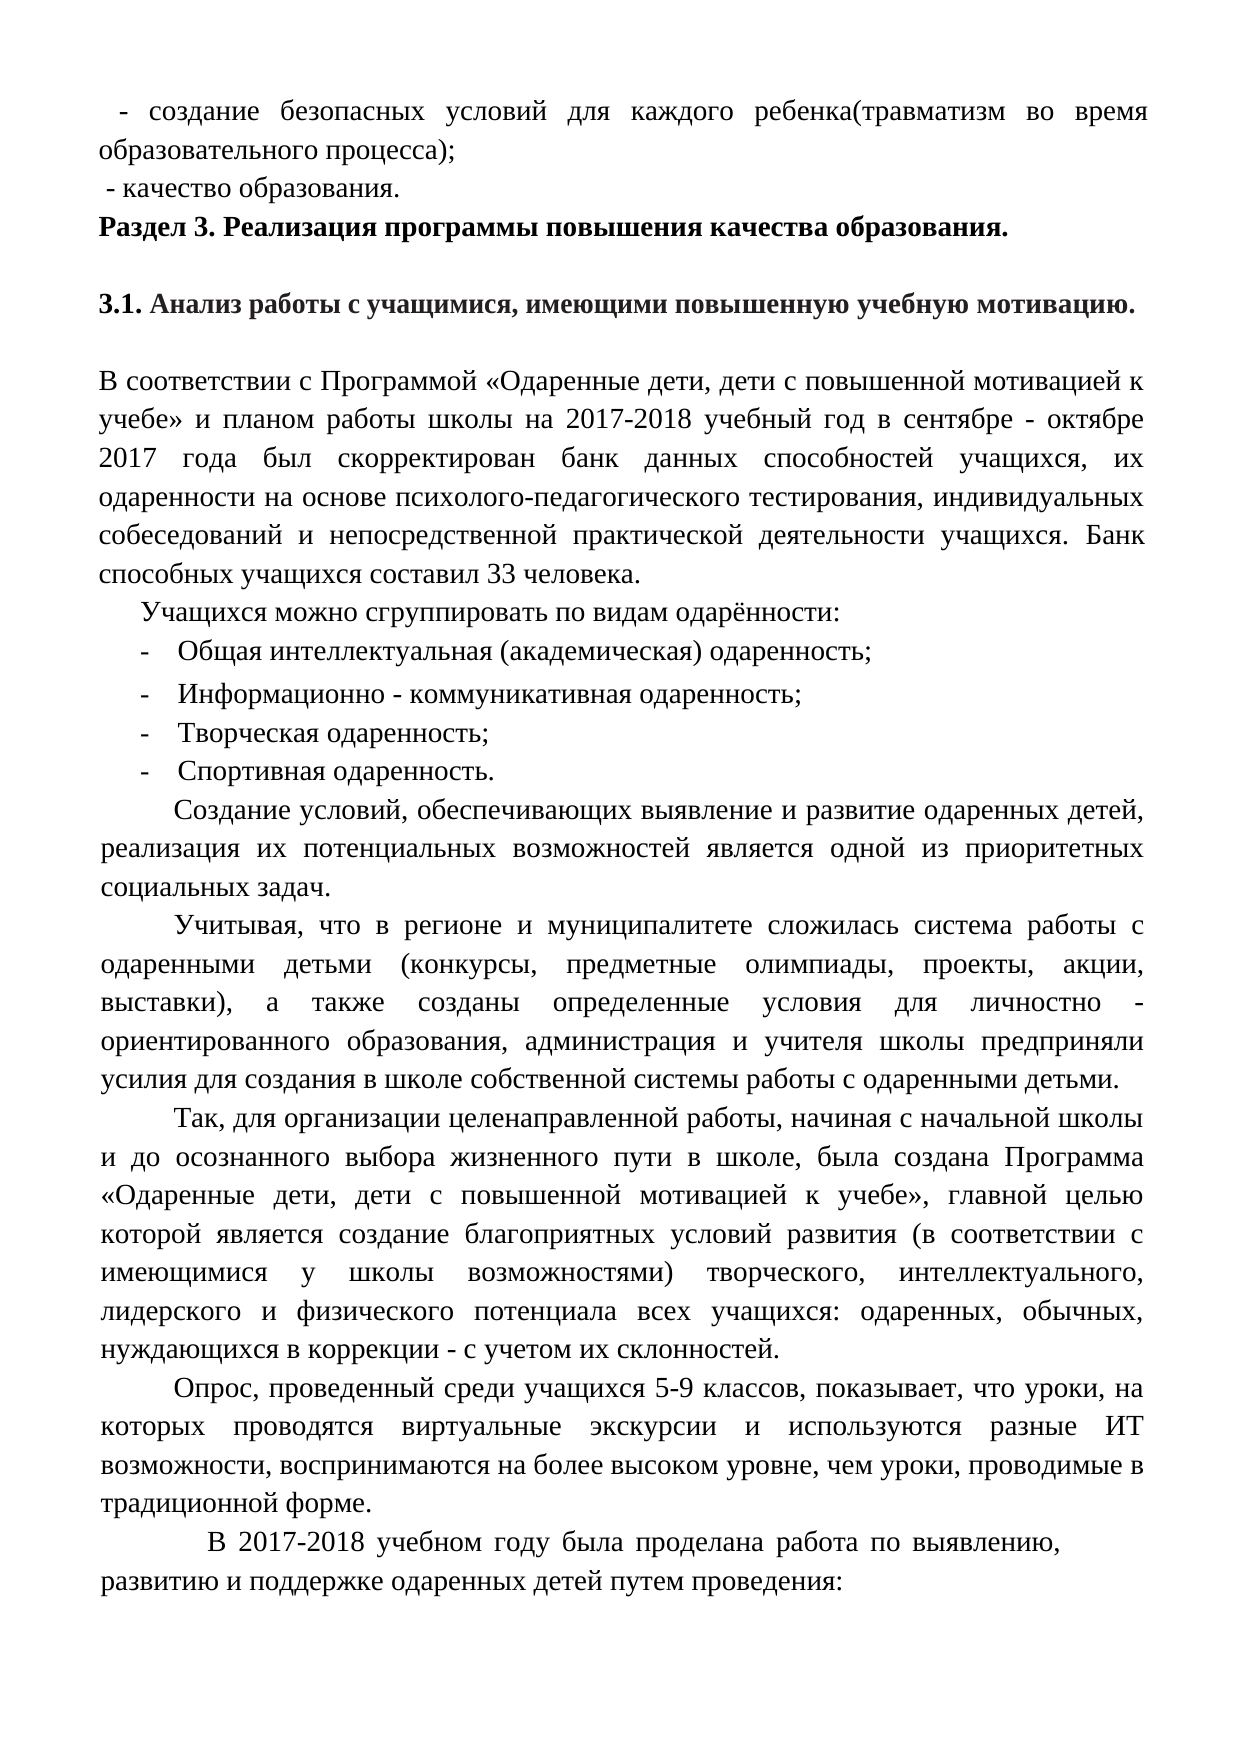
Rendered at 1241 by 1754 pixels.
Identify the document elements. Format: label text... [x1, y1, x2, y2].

list Общая интеллектуальная (академическая) одаренность; [100, 633, 1149, 666]
text - создание безопасных условий для каждого ребенка(травматизм во время образовательного процесса); [98, 93, 1149, 165]
list Информационно - коммуникативная одаренность; [100, 676, 1149, 710]
list Спортивная одаренность. [100, 753, 1149, 787]
text - качество образования. [98, 170, 1149, 204]
text В соответствии с Программой «Одаренные дети, дети с повышенной мотивацией к учебе» и планом работы школы на 2017-2018 учебный год в сентябре - октябре 2017 года был скорректирован банк данных способностей учащихся, их одаренности на основе психолого-педагогического тестирования, индивидуальных собеседований и непосредственной практической деятельности учащихся. Банк способных учащихся составил 33 человека. [98, 363, 1145, 589]
text Создание условий, обеспечивающих выявление и развитие одаренных детей, реализация их потенциальных возможностей является одной из приоритетных социальных задач. [100, 792, 1145, 902]
text В 2017-2018 учебном году была проделана работа по выявлению, развитию и поддержке одаренных детей путем проведения: [100, 1524, 1061, 1596]
list Творческая одаренность; [100, 715, 1149, 748]
text Опрос, проведенный среди учащихся 5-9 классов, показывает, что уроки, на которых проводятся виртуальные экскурсии и используются разные ИТ возможности, воспринимаются на более высоком уровне, чем уроки, проводимые в традиционной форме. [100, 1370, 1145, 1519]
text 3.1. Анализ работы с учащимися, имеющими повышенную учебную мотивацию. [98, 286, 1149, 319]
text Учащихся можно сгруппировать по видам одарённости: [100, 594, 1149, 628]
text Так, для организации целенаправленной работы, начиная с начальной школы и до осознанного выбора жизненного пути в школе, была создана Программа «Одаренные дети, дети с повышенной мотивацией к учебе», главной целью которой является создание благоприятных условий развития (в соответствии с имеющимися у школы возможностями) творческого, интеллектуального, лидерского и физического потенциала всех учащихся: одаренных, обычных, нуждающихся в коррекции - с учетом их склонностей. [100, 1100, 1145, 1365]
text Учитывая, что в регионе и муниципалитете сложилась система работы с одаренными детьми (конкурсы, предметные олимпиады, проекты, акции, выставки), а также созданы определенные условия для личностно - ориентированного образования, администрация и учителя школы предприняли усилия для создания в школе собственной системы работы с одаренными детьми. [100, 907, 1145, 1095]
text Раздел 3. Реализация программы повышения качества образования. [98, 209, 1149, 242]
